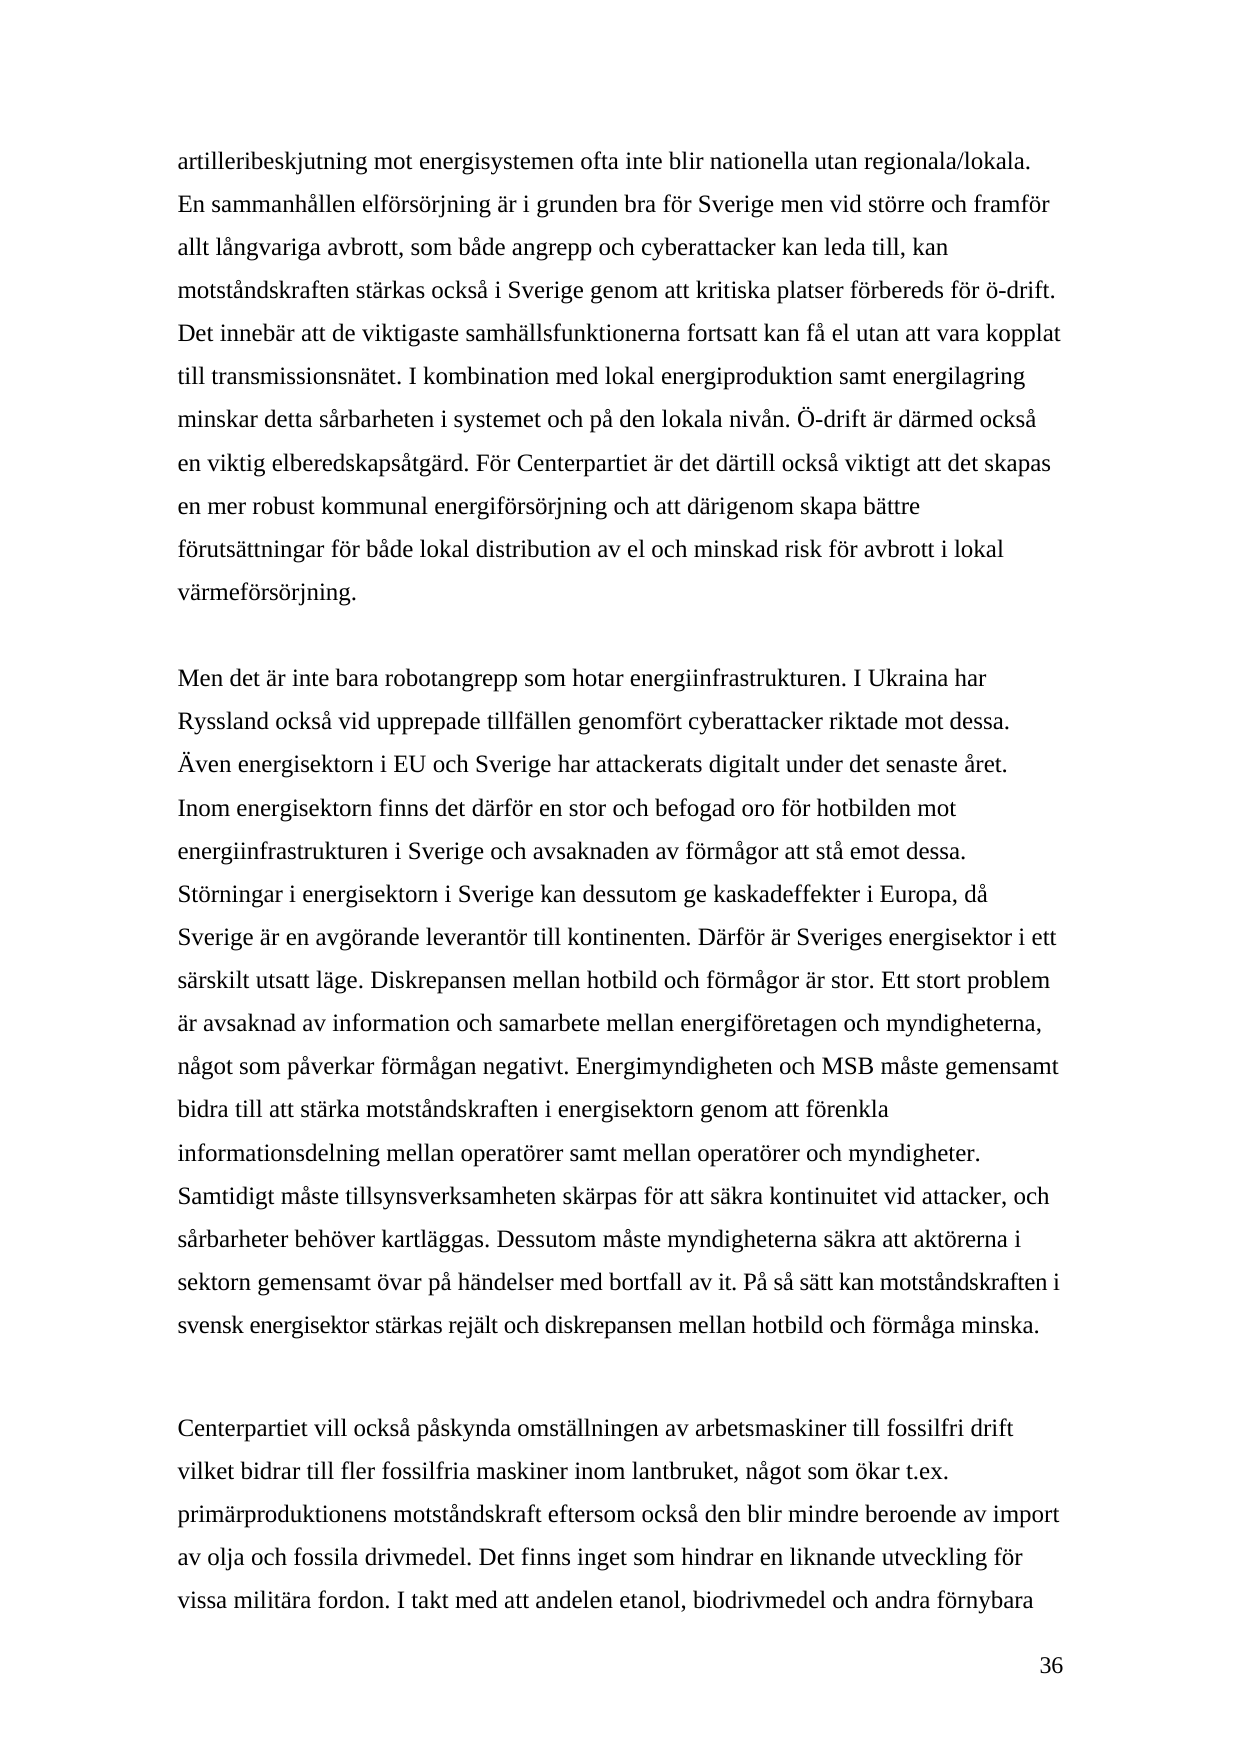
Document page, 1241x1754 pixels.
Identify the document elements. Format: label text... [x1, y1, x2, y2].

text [177, 1413, 1063, 1614]
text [177, 146, 1063, 606]
text Men det är inte bara robotangrepp som hotar energiinfrastrukturen. I Ukraina har Ryssland också vid upprepade tillfällen genomfört cyberattacker riktade mot dessa. Även energisektorn i EU och Sverige har attackerats digitalt under det senaste året. Inom energisektorn finns det därför en stor och befogad oro för hotbilden mot energiinfrastrukturen i Sverige och avsaknaden av förmågor att stå emot dessa. Störningar i energisektorn i Sverige kan dessutom ge kaskadeffekter i Europa, då Sverige är en avgörande leverantör till kontinenten. Därför är Sveriges energisektor i ett särskilt utsatt läge. Diskrepansen mellan hotbild och förmågor är stor. Ett stort problem är avsaknad av information och samarbete mellan energiföretagen och myndigheterna, något som påverkar förmågan negativt. Energimyndigheten och MSB måste gemensamt bidra till att stärka motståndskraften i energisektorn genom att förenkla informationsdelning mellan operatörer samt mellan operatörer och myndigheter. Samtidigt måste tillsynsverksamheten skärpas för att säkra kontinuitet vid attacker, och sårbarheter behöver kartläggas. Dessutom måste myndigheterna säkra att aktörerna i sektorn gemensamt övar på händelser med bortfall av it. På så sätt kan motståndskraften i svensk energisektor stärkas rejält och diskrepansen mellan hotbild och förmåga minska. [177, 663, 1063, 1339]
